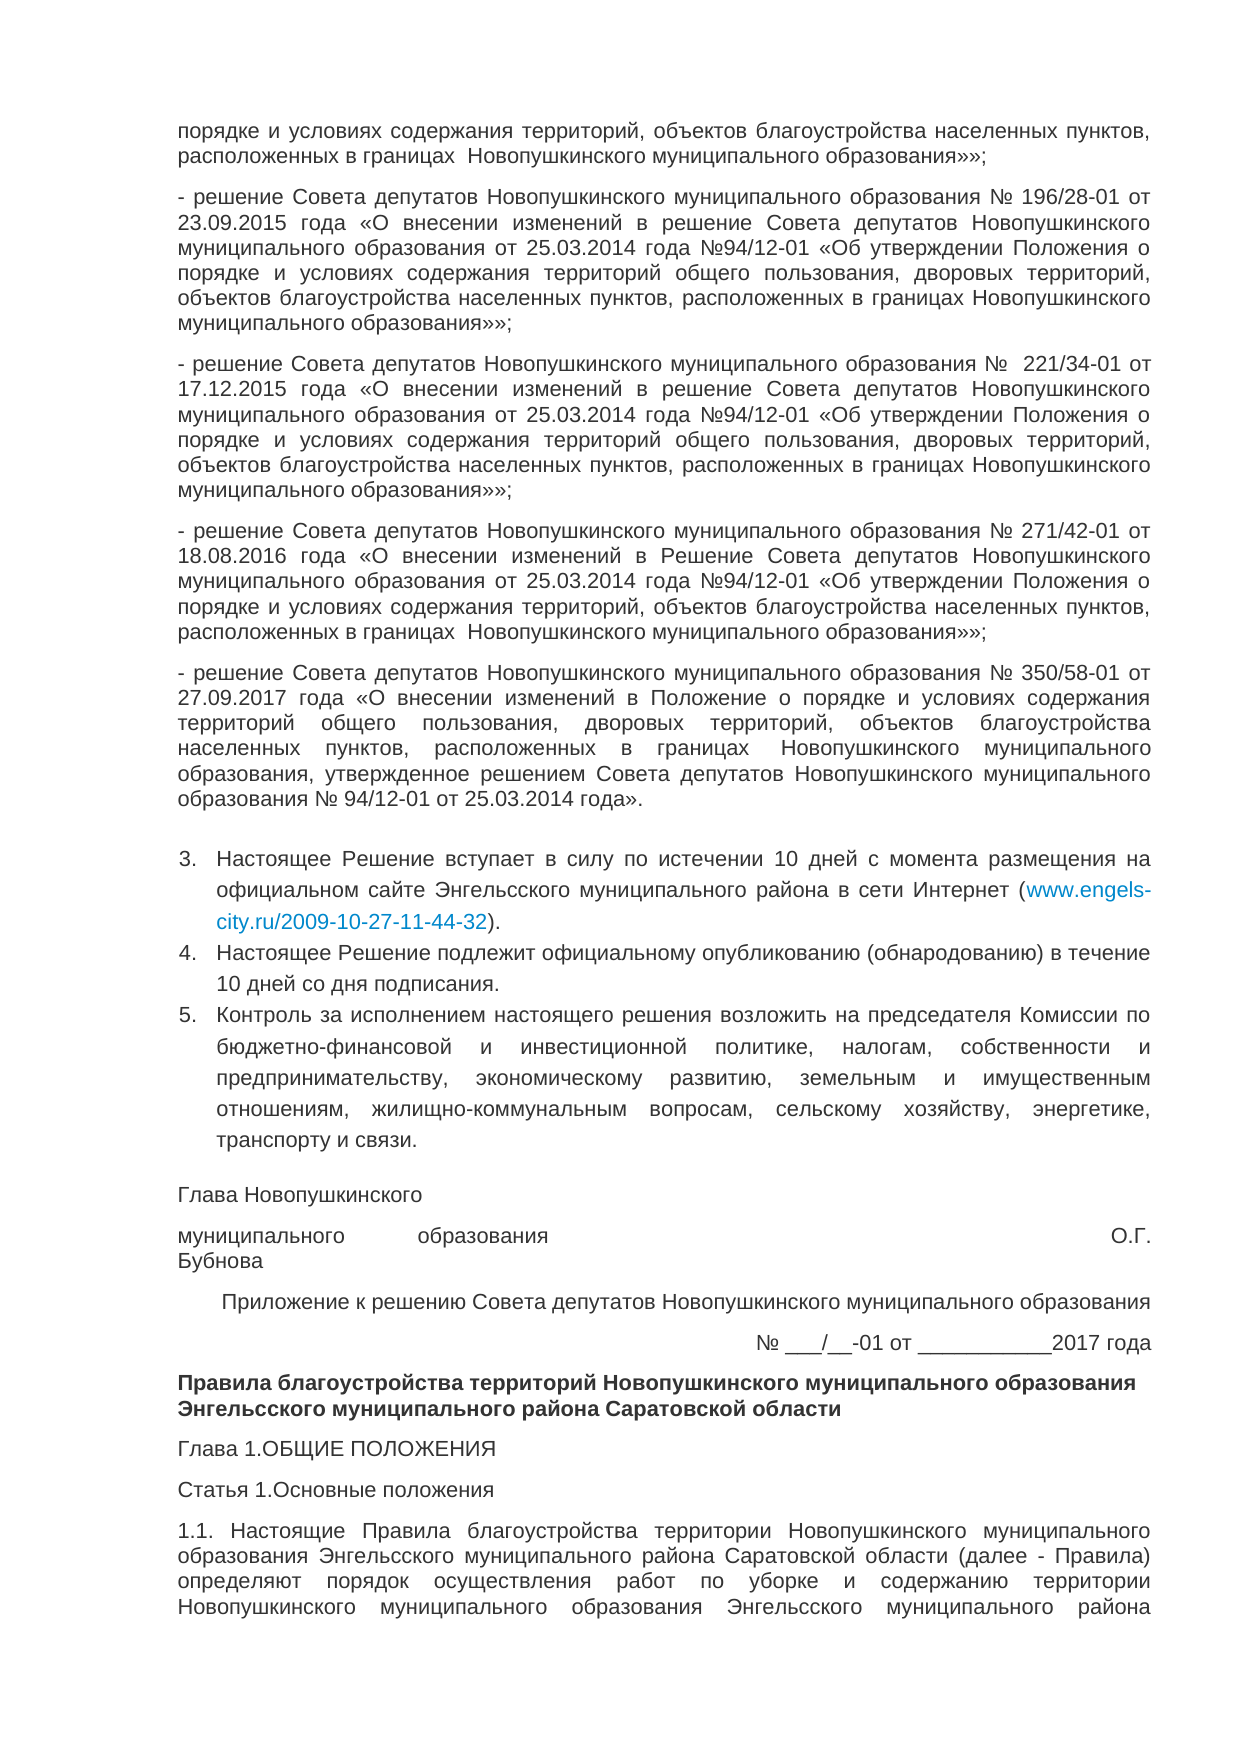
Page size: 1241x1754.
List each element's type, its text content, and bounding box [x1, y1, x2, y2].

text Глава 1.ОБЩИЕ ПОЛОЖЕНИЯ [177, 1436, 1152, 1461]
text № ___/__-01 от ___________2017 года [177, 1329, 1152, 1354]
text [177, 1518, 1152, 1619]
list Настоящее Решение вступает в силу по истечении 10 дней с момента размещения на официальном сайте Энгельсского муниципального района в сети Интернет (www.engels-city.ru/2009-10-27-11-44-32). [179, 840, 1152, 934]
text Приложение к решению Совета депутатов Новопушкинского муниципального образования [177, 1288, 1152, 1314]
text Статья 1.Основные положения [177, 1477, 1152, 1502]
text муниципального образования О.Г. Бубнова [177, 1222, 1152, 1273]
text Глава Новопушкинского [177, 1182, 1152, 1207]
text - решение Совета депутатов Новопушкинского муниципального образования № 350/58-01 от 27.09.2017 года «О внесении изменений в Положение о порядке и условиях содержания территорий общего пользования, дворовых территорий, объектов благоустройства населенных пунктов, расположенных в границах Новопушкинского муниципального образования, утвержденное решением Совета депутатов Новопушкинского муниципального образования № 94/12-01 от 25.03.2014 года». [177, 659, 1152, 811]
text Правила благоустройства территорий Новопушкинского муниципального образования Энгельсского муниципального района Саратовской области [177, 1370, 1152, 1421]
text - решение Совета депутатов Новопушкинского муниципального образования № 196/28-01 от 23.09.2015 года «О внесении изменений в решение Совета депутатов Новопушкинского муниципального образования от 25.03.2014 года №94/12-01 «Об утверждении Положения о порядке и условиях содержания территорий общего пользования, дворовых территорий, объектов благоустройства населенных пунктов, расположенных в границах Новопушкинского муниципального образования»»; [177, 184, 1152, 335]
text - решение Совета депутатов Новопушкинского муниципального образования № 271/42-01 от 18.08.2016 года «О внесении изменений в Решение Совета депутатов Новопушкинского муниципального образования от 25.03.2014 года №94/12-01 «Об утверждении Положения о порядке и условиях содержания территорий, объектов благоустройства населенных пунктов, расположенных в границах Новопушкинского муниципального образования»»; [177, 518, 1152, 644]
list Контроль за исполнением настоящего решения возложить на председателя Комиссии по бюджетно-финансовой и инвестиционной политике, налогам, собственности и предпринимательству, экономическому развитию, земельным и имущественным отношениям, жилищно-коммунальным вопросам, сельскому хозяйству, энергетике, транспорту и связи. [179, 996, 1152, 1152]
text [177, 118, 1152, 168]
list Настоящее Решение подлежит официальному опубликованию (обнародованию) в течение 10 дней со дня подписания. [179, 934, 1152, 996]
text - решение Совета депутатов Новопушкинского муниципального образования № 221/34-01 от 17.12.2015 года «О внесении изменений в решение Совета депутатов Новопушкинского муниципального образования от 25.03.2014 года №94/12-01 «Об утверждении Положения о порядке и условиях содержания территорий общего пользования, дворовых территорий, объектов благоустройства населенных пунктов, расположенных в границах Новопушкинского муниципального образования»»; [177, 351, 1152, 502]
